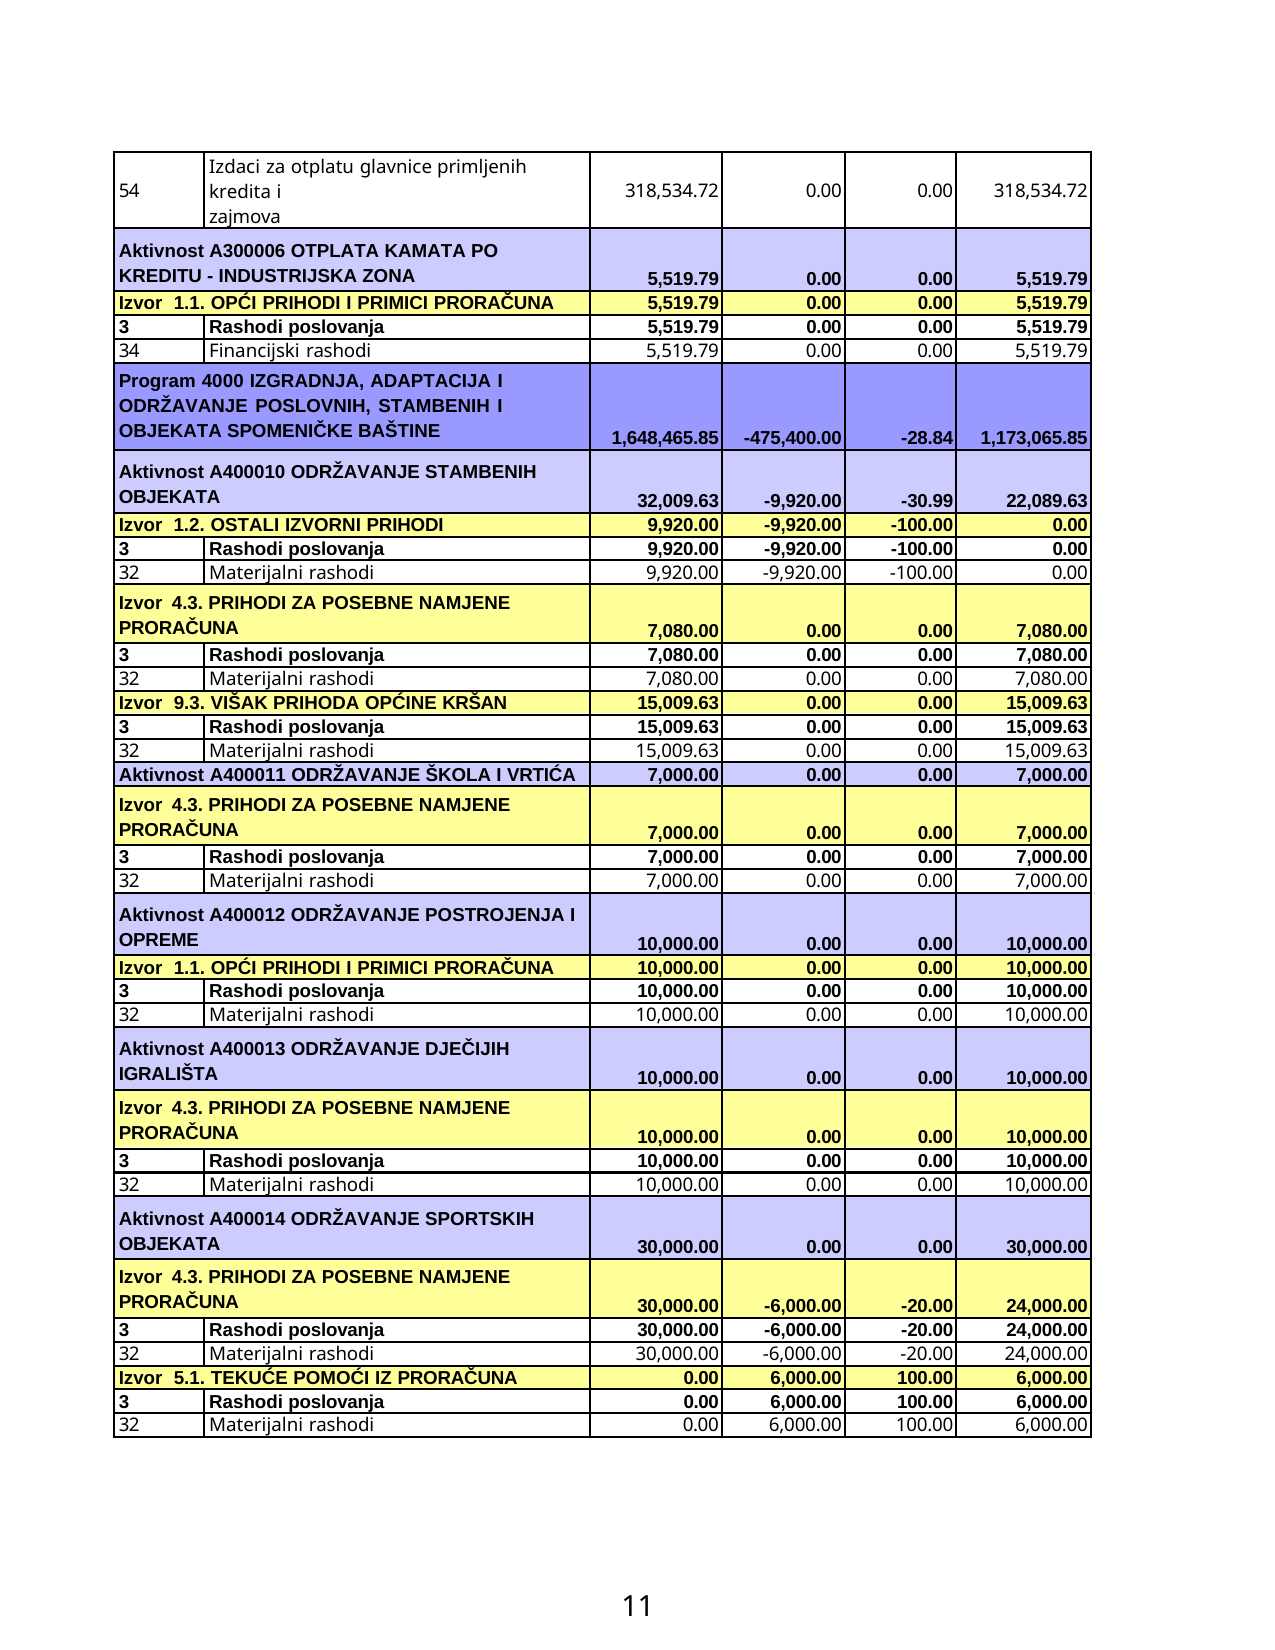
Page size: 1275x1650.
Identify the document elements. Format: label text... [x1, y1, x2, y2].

table_cell 10,000.00 [957, 894, 1090, 954]
table_cell 0.00 [723, 668, 844, 690]
table_cell 0.00 [723, 1174, 844, 1195]
table_cell 7,080.00 [591, 644, 721, 666]
table_cell 0.00 [846, 894, 955, 954]
table_cell 0.00 [957, 538, 1090, 559]
table_cell 9,920.00 [591, 561, 721, 583]
table_cell Izvor 1.1. OPĆI PRIHODI I PRIMICI PRORAČUNA [115, 292, 589, 314]
table_cell 32 [115, 1343, 203, 1364]
table_header 0.00 [723, 153, 844, 227]
table_cell 0.00 [846, 1174, 955, 1195]
table_cell Materijalni rashodi [205, 561, 589, 583]
table_cell 0.00 [846, 980, 955, 1002]
table_cell 0.00 [846, 585, 955, 642]
table_cell -100.00 [846, 538, 955, 559]
table_cell 0.00 [723, 644, 844, 666]
table_cell 7,080.00 [957, 644, 1090, 666]
table_header 0.00 [846, 153, 955, 227]
table_cell 0.00 [723, 980, 844, 1002]
table_cell 3 [115, 980, 203, 1002]
table_cell 32 [115, 870, 203, 892]
table_cell 0.00 [846, 644, 955, 666]
table_cell Izvor 1.2. OSTALI IZVORNI PRIHODI [115, 514, 589, 536]
table_cell Materijalni rashodi [205, 870, 589, 892]
table_cell 32 [115, 1004, 203, 1026]
table_cell 0.00 [723, 870, 844, 892]
table_cell 32 [115, 1174, 203, 1195]
table_cell 30,000.00 [591, 1260, 721, 1317]
table_cell 6,000.00 [957, 1390, 1090, 1412]
table_cell Aktivnost A400010 ODRŽAVANJE STAMBENIH OBJEKATA [115, 451, 589, 512]
table_header 318,534.72 [957, 153, 1090, 227]
table_cell 34 [115, 340, 203, 362]
table_cell -6,000.00 [723, 1319, 844, 1341]
table_cell 100.00 [846, 1390, 955, 1412]
table_cell 30,000.00 [591, 1319, 721, 1341]
table_cell 6,000.00 [957, 1414, 1090, 1436]
table_cell 10,000.00 [591, 980, 721, 1002]
table_cell 0.00 [846, 846, 955, 868]
table_cell 1,173,065.85 [957, 364, 1090, 449]
table_cell 0.00 [723, 692, 844, 713]
table_cell 0.00 [846, 340, 955, 362]
table_cell Rashodi poslovanja [205, 980, 589, 1002]
table_cell 32 [115, 740, 203, 761]
table_cell 100.00 [846, 1367, 955, 1388]
table_cell 0.00 [846, 1197, 955, 1258]
table_cell 6,000.00 [723, 1414, 844, 1436]
table_cell Materijalni rashodi [205, 1414, 589, 1436]
table_cell 0.00 [846, 316, 955, 338]
table_cell 0.00 [846, 692, 955, 713]
table_cell 1,648,465.85 [591, 364, 721, 449]
table_cell -20.00 [846, 1319, 955, 1341]
table_cell Izvor 5.1. TEKUĆE POMOĆI IZ PRORAČUNA [115, 1367, 589, 1388]
table_cell 0.00 [723, 229, 844, 290]
table_cell -9,920.00 [723, 514, 844, 536]
table_header 54 [115, 153, 203, 227]
table_cell -20.00 [846, 1260, 955, 1317]
table_cell 10,000.00 [591, 1028, 721, 1089]
table_cell Izvor 4.3. PRIHODI ZA POSEBNE NAMJENE PRORAČUNA [115, 1260, 589, 1317]
table_cell 10,000.00 [591, 1150, 721, 1171]
table_cell 0.00 [846, 787, 955, 844]
table_cell 0.00 [957, 514, 1090, 536]
table_cell Materijalni rashodi [205, 1174, 589, 1195]
table_cell Rashodi poslovanja [205, 644, 589, 666]
table_cell 0.00 [846, 956, 955, 978]
table_cell Materijalni rashodi [205, 740, 589, 761]
table_cell 0.00 [846, 1091, 955, 1147]
table_header 318,534.72 [591, 153, 721, 227]
table_cell 0.00 [723, 787, 844, 844]
table_cell 7,080.00 [591, 668, 721, 690]
table_cell 3 [115, 1319, 203, 1341]
table_cell 0.00 [723, 1004, 844, 1026]
table_cell 24,000.00 [957, 1319, 1090, 1341]
table_cell 10,000.00 [591, 1091, 721, 1147]
table_cell -6,000.00 [723, 1260, 844, 1317]
table_cell 3 [115, 1150, 203, 1171]
table_cell Materijalni rashodi [205, 1343, 589, 1364]
table_cell 5,519.79 [591, 229, 721, 290]
table_cell 5,519.79 [957, 229, 1090, 290]
table_cell 0.00 [723, 740, 844, 761]
table_cell 10,000.00 [957, 980, 1090, 1002]
table_cell 10,000.00 [957, 1174, 1090, 1195]
table_cell -30.99 [846, 451, 955, 512]
table_cell 0.00 [846, 870, 955, 892]
table_header Izdaci za otplatu glavnice primljenih kredita i zajmova [205, 153, 589, 227]
table_cell 15,009.63 [957, 692, 1090, 713]
table_cell 10,000.00 [591, 1004, 721, 1026]
table_cell 0.00 [591, 1390, 721, 1412]
table_cell 24,000.00 [957, 1343, 1090, 1364]
table_cell 30,000.00 [957, 1197, 1090, 1258]
table_cell 0.00 [723, 716, 844, 737]
table_cell Aktivnost A400011 ODRŽAVANJE ŠKOLA I VRTIĆA [115, 763, 589, 785]
table_cell Izvor 4.3. PRIHODI ZA POSEBNE NAMJENE PRORAČUNA [115, 1091, 589, 1147]
table_cell 0.00 [846, 763, 955, 785]
table_cell Rashodi poslovanja [205, 716, 589, 737]
table_cell 7,000.00 [591, 846, 721, 868]
table_cell 0.00 [591, 1367, 721, 1388]
table_cell 0.00 [846, 229, 955, 290]
table_cell Izvor 9.3. VIŠAK PRIHODA OPĆINE KRŠAN [115, 692, 589, 713]
table_cell 3 [115, 538, 203, 559]
table_cell 15,009.63 [591, 692, 721, 713]
table_cell -100.00 [846, 514, 955, 536]
table_cell 30,000.00 [591, 1343, 721, 1364]
table_cell -100.00 [846, 561, 955, 583]
table_cell 0.00 [723, 292, 844, 314]
table_cell Izvor 1.1. OPĆI PRIHODI I PRIMICI PRORAČUNA [115, 956, 589, 978]
table_cell 10,000.00 [591, 1174, 721, 1195]
table_cell 7,000.00 [957, 763, 1090, 785]
table_cell 3 [115, 644, 203, 666]
table_cell 7,000.00 [957, 870, 1090, 892]
table_cell 0.00 [723, 894, 844, 954]
table_cell 10,000.00 [957, 1004, 1090, 1026]
table_cell 9,920.00 [591, 514, 721, 536]
table_cell 6,000.00 [723, 1367, 844, 1388]
table_cell 5,519.79 [591, 292, 721, 314]
table_cell 7,000.00 [591, 787, 721, 844]
table_cell 7,080.00 [591, 585, 721, 642]
table_cell 0.00 [723, 340, 844, 362]
table_cell Aktivnost A400014 ODRŽAVANJE SPORTSKIH OBJEKATA [115, 1197, 589, 1258]
table_cell 30,000.00 [591, 1197, 721, 1258]
table_cell -9,920.00 [723, 538, 844, 559]
table_cell -6,000.00 [723, 1343, 844, 1364]
table_cell 0.00 [846, 668, 955, 690]
table_cell 7,000.00 [591, 870, 721, 892]
table_cell -9,920.00 [723, 451, 844, 512]
table_cell 0.00 [723, 1150, 844, 1171]
table_cell 7,000.00 [957, 787, 1090, 844]
table_cell 0.00 [723, 846, 844, 868]
table_cell Rashodi poslovanja [205, 316, 589, 338]
table_cell 100.00 [846, 1414, 955, 1436]
table_cell Izvor 4.3. PRIHODI ZA POSEBNE NAMJENE PRORAČUNA [115, 787, 589, 844]
table_cell 32,009.63 [591, 451, 721, 512]
table_cell 7,080.00 [957, 585, 1090, 642]
table_cell Materijalni rashodi [205, 1004, 589, 1026]
table_cell 10,000.00 [957, 1028, 1090, 1089]
table_cell 0.00 [846, 740, 955, 761]
table_cell 3 [115, 316, 203, 338]
table_cell Aktivnost A300006 OTPLATA KAMATA PO KREDITU - INDUSTRIJSKA ZONA [115, 229, 589, 290]
table_cell 7,000.00 [591, 763, 721, 785]
table_cell 0.00 [723, 1091, 844, 1147]
table_cell 7,080.00 [957, 668, 1090, 690]
table_cell 5,519.79 [591, 316, 721, 338]
table_cell 0.00 [591, 1414, 721, 1436]
table_cell Izvor 4.3. PRIHODI ZA POSEBNE NAMJENE PRORAČUNA [115, 585, 589, 642]
table_cell Program 4000 IZGRADNJA, ADAPTACIJA I ODRŽAVANJE POSLOVNIH, STAMBENIH I OBJEKATA SPOMENIČKE BAŠTINE [115, 364, 589, 449]
table_cell Aktivnost A400013 ODRŽAVANJE DJEČIJIH IGRALIŠTA [115, 1028, 589, 1089]
table_cell 6,000.00 [723, 1390, 844, 1412]
table_cell 15,009.63 [591, 716, 721, 737]
table_cell 3 [115, 716, 203, 737]
table_cell 0.00 [723, 316, 844, 338]
table_cell 0.00 [846, 1004, 955, 1026]
table_cell -475,400.00 [723, 364, 844, 449]
table_cell 15,009.63 [957, 716, 1090, 737]
table_cell 5,519.79 [957, 316, 1090, 338]
table_cell 5,519.79 [957, 340, 1090, 362]
table_cell 0.00 [723, 956, 844, 978]
table_cell 6,000.00 [957, 1367, 1090, 1388]
table_cell Rashodi poslovanja [205, 538, 589, 559]
table_cell 0.00 [846, 292, 955, 314]
table_cell 5,519.79 [591, 340, 721, 362]
table_cell 10,000.00 [957, 956, 1090, 978]
table_cell 32 [115, 561, 203, 583]
table_cell 32 [115, 1414, 203, 1436]
table_cell 0.00 [723, 1197, 844, 1258]
table_cell 0.00 [846, 1150, 955, 1171]
table_cell 10,000.00 [591, 894, 721, 954]
table_cell 0.00 [846, 1028, 955, 1089]
table_cell 10,000.00 [957, 1091, 1090, 1147]
table_cell Materijalni rashodi [205, 668, 589, 690]
table_cell 3 [115, 1390, 203, 1412]
table_cell 15,009.63 [591, 740, 721, 761]
table_cell -28.84 [846, 364, 955, 449]
table_cell Rashodi poslovanja [205, 1390, 589, 1412]
table_cell Rashodi poslovanja [205, 1319, 589, 1341]
table_cell 5,519.79 [957, 292, 1090, 314]
table_cell 0.00 [846, 716, 955, 737]
table_cell 22,089.63 [957, 451, 1090, 512]
table_cell 24,000.00 [957, 1260, 1090, 1317]
table_cell Financijski rashodi [205, 340, 589, 362]
table_cell -9,920.00 [723, 561, 844, 583]
table_cell 0.00 [723, 763, 844, 785]
table_cell 0.00 [723, 585, 844, 642]
table_cell -20.00 [846, 1343, 955, 1364]
table_cell 10,000.00 [591, 956, 721, 978]
table_cell 7,000.00 [957, 846, 1090, 868]
table_cell Rashodi poslovanja [205, 1150, 589, 1171]
table_cell Aktivnost A400012 ODRŽAVANJE POSTROJENJA I OPREME [115, 894, 589, 954]
table_cell 32 [115, 668, 203, 690]
table_cell Rashodi poslovanja [205, 846, 589, 868]
table_cell 9,920.00 [591, 538, 721, 559]
table_cell 15,009.63 [957, 740, 1090, 761]
table_cell 10,000.00 [957, 1150, 1090, 1171]
table_cell 0.00 [723, 1028, 844, 1089]
table_cell 3 [115, 846, 203, 868]
table_cell 0.00 [957, 561, 1090, 583]
